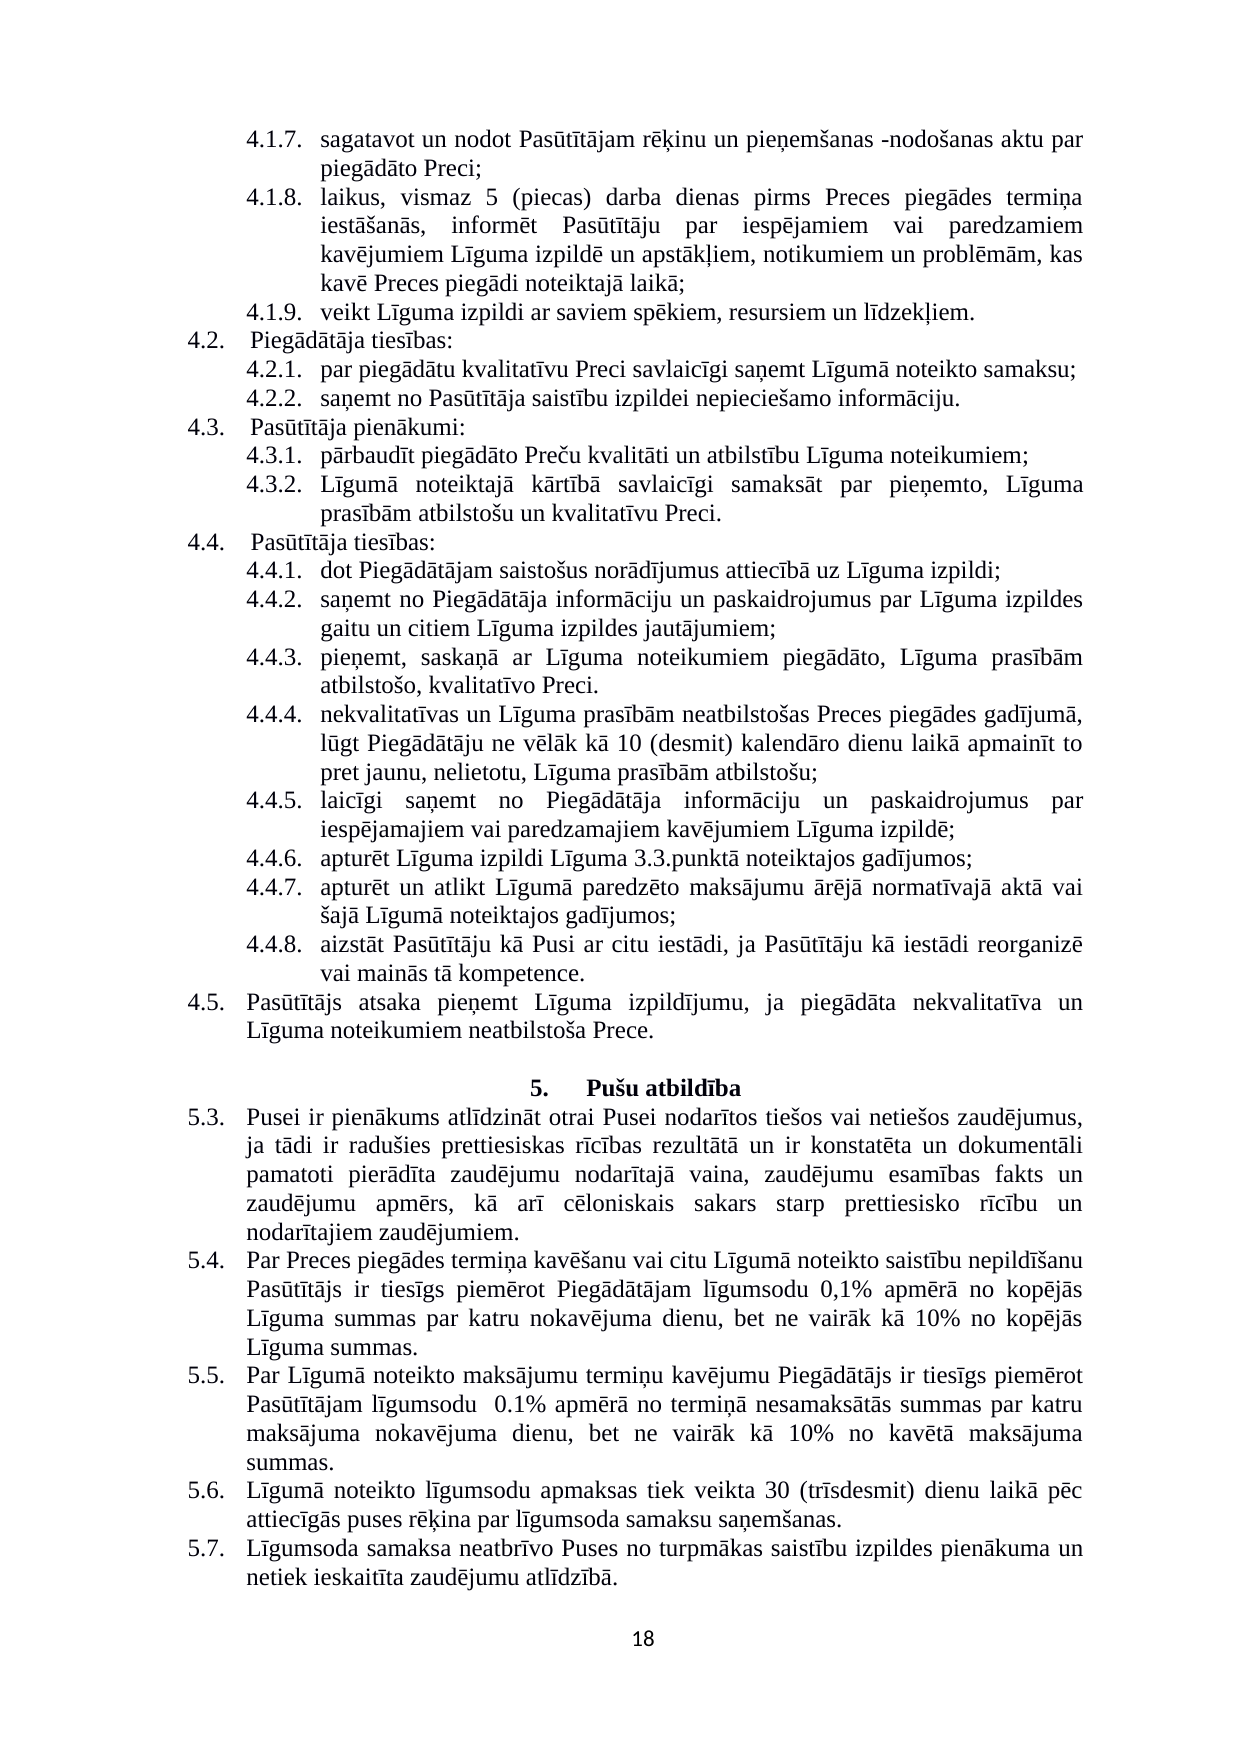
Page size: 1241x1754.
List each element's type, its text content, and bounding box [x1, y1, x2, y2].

list apturēt un atlikt Līgumā paredzēto maksājumu ārējā normatīvajā aktā vai šajā Līgumā noteiktajos gadījumos; [246, 872, 1084, 929]
text 4.2.1. par piegādātu kvalitatīvu Preci savlaicīgi saņemt Līgumā noteikto samaksu; [246, 354, 1084, 383]
list pieņemt, saskaņā ar Līguma noteikumiem piegādāto, Līguma prasībām atbilstošo, kvalitatīvo Preci. [246, 642, 1084, 699]
list Pušu atbildība [187, 1073, 1084, 1102]
list pārbaudīt piegādāto Preču kvalitāti un atbilstību Līguma noteikumiem; [246, 440, 1084, 469]
list Par Preces piegādes termiņa kavēšanu vai citu Līgumā noteikto saistību nepildīšanu Pasūtītājs ir tiesīgs piemērot Piegādātājam līgumsodu 0,1% apmērā no kopējās Līguma summas par katru nokavējuma dienu, bet ne vairāk kā 10% no kopējās Līguma summas. [187, 1245, 1084, 1360]
list aizstāt Pasūtītāju kā Pusi ar citu iestādi, ja Pasūtītāju kā iestādi reorganizē vai mainās tā kompetence. [246, 929, 1084, 987]
text 4.2. Piegādātāja tiesības: [187, 325, 1084, 354]
text 4.2.2. saņemt no Pasūtītāja saistību izpildei nepieciešamo informāciju. [246, 383, 1084, 412]
list Līgumsoda samaksa neatbrīvo Puses no turpmākas saistību izpildes pienākuma un netiek ieskaitīta zaudējumu atlīdzībā. [187, 1533, 1084, 1590]
list sagatavot un nodot Pasūtītājam rēķinu un pieņemšanas -nodošanas aktu par piegādāto Preci; [246, 124, 1084, 182]
list laikus, vismaz 5 (piecas) darba dienas pirms Preces piegādes termiņa iestāšanās, informēt Pasūtītāju par iespējamiem vai paredzamiem kavējumiem Līguma izpildē un apstākļiem, notikumiem un problēmām, kas kavē Preces piegādi noteiktajā laikā; [246, 182, 1084, 297]
list Pasūtītāja tiesības: [187, 527, 1084, 555]
list apturēt Līguma izpildi Līguma 3.3.punktā noteiktajos gadījumos; [246, 843, 1084, 872]
list veikt Līguma izpildi ar saviem spēkiem, resursiem un līdzekļiem. [246, 297, 1084, 325]
list Pasūtītājs atsaka pieņemt Līguma izpildījumu, ja piegādāta nekvalitatīva un Līguma noteikumiem neatbilstoša Prece. [187, 987, 1084, 1044]
list Par Līgumā noteikto maksājumu termiņu kavējumu Piegādātājs ir tiesīgs piemērot Pasūtītājam līgumsodu 0.1% apmērā no termiņā nesamaksātās summas par katru maksājuma nokavējuma dienu, bet ne vairāk kā 10% no kavētā maksājuma summas. [187, 1360, 1084, 1475]
list dot Piegādātājam saistošus norādījumus attiecībā uz Līguma izpildi; [246, 555, 1084, 584]
list saņemt no Piegādātāja informāciju un paskaidrojumus par Līguma izpildes gaitu un citiem Līguma izpildes jautājumiem; [246, 584, 1084, 642]
list Pusei ir pienākums atlīdzināt otrai Pusei nodarītos tiešos vai netiešos zaudējumus, ja tādi ir radušies prettiesiskas rīcības rezultātā un ir konstatēta un dokumentāli pamatoti pierādīta zaudējumu nodarītajā vaina, zaudējumu esamības fakts un zaudējumu apmērs, kā arī cēloniskais sakars starp prettiesisko rīcību un nodarītajiem zaudējumiem. [187, 1102, 1084, 1245]
list nekvalitatīvas un Līguma prasībām neatbilstošas Preces piegādes gadījumā, lūgt Piegādātāju ne vēlāk kā 10 (desmit) kalendāro dienu laikā apmainīt to pret jaunu, nelietotu, Līguma prasībām atbilstošu; [246, 699, 1084, 785]
list Līgumā noteikto līgumsodu apmaksas tiek veikta 30 (trīsdesmit) dienu laikā pēc attiecīgās puses rēķina par līgumsoda samaksu saņemšanas. [187, 1475, 1084, 1533]
list Līgumā noteiktajā kārtībā savlaicīgi samaksāt par pieņemto, Līguma prasībām atbilstošu un kvalitatīvu Preci. [246, 469, 1084, 527]
text 4.3. Pasūtītāja pienākumi: [187, 412, 1084, 440]
list laicīgi saņemt no Piegādātāja informāciju un paskaidrojumus par iespējamajiem vai paredzamajiem kavējumiem Līguma izpildē; [246, 785, 1084, 843]
